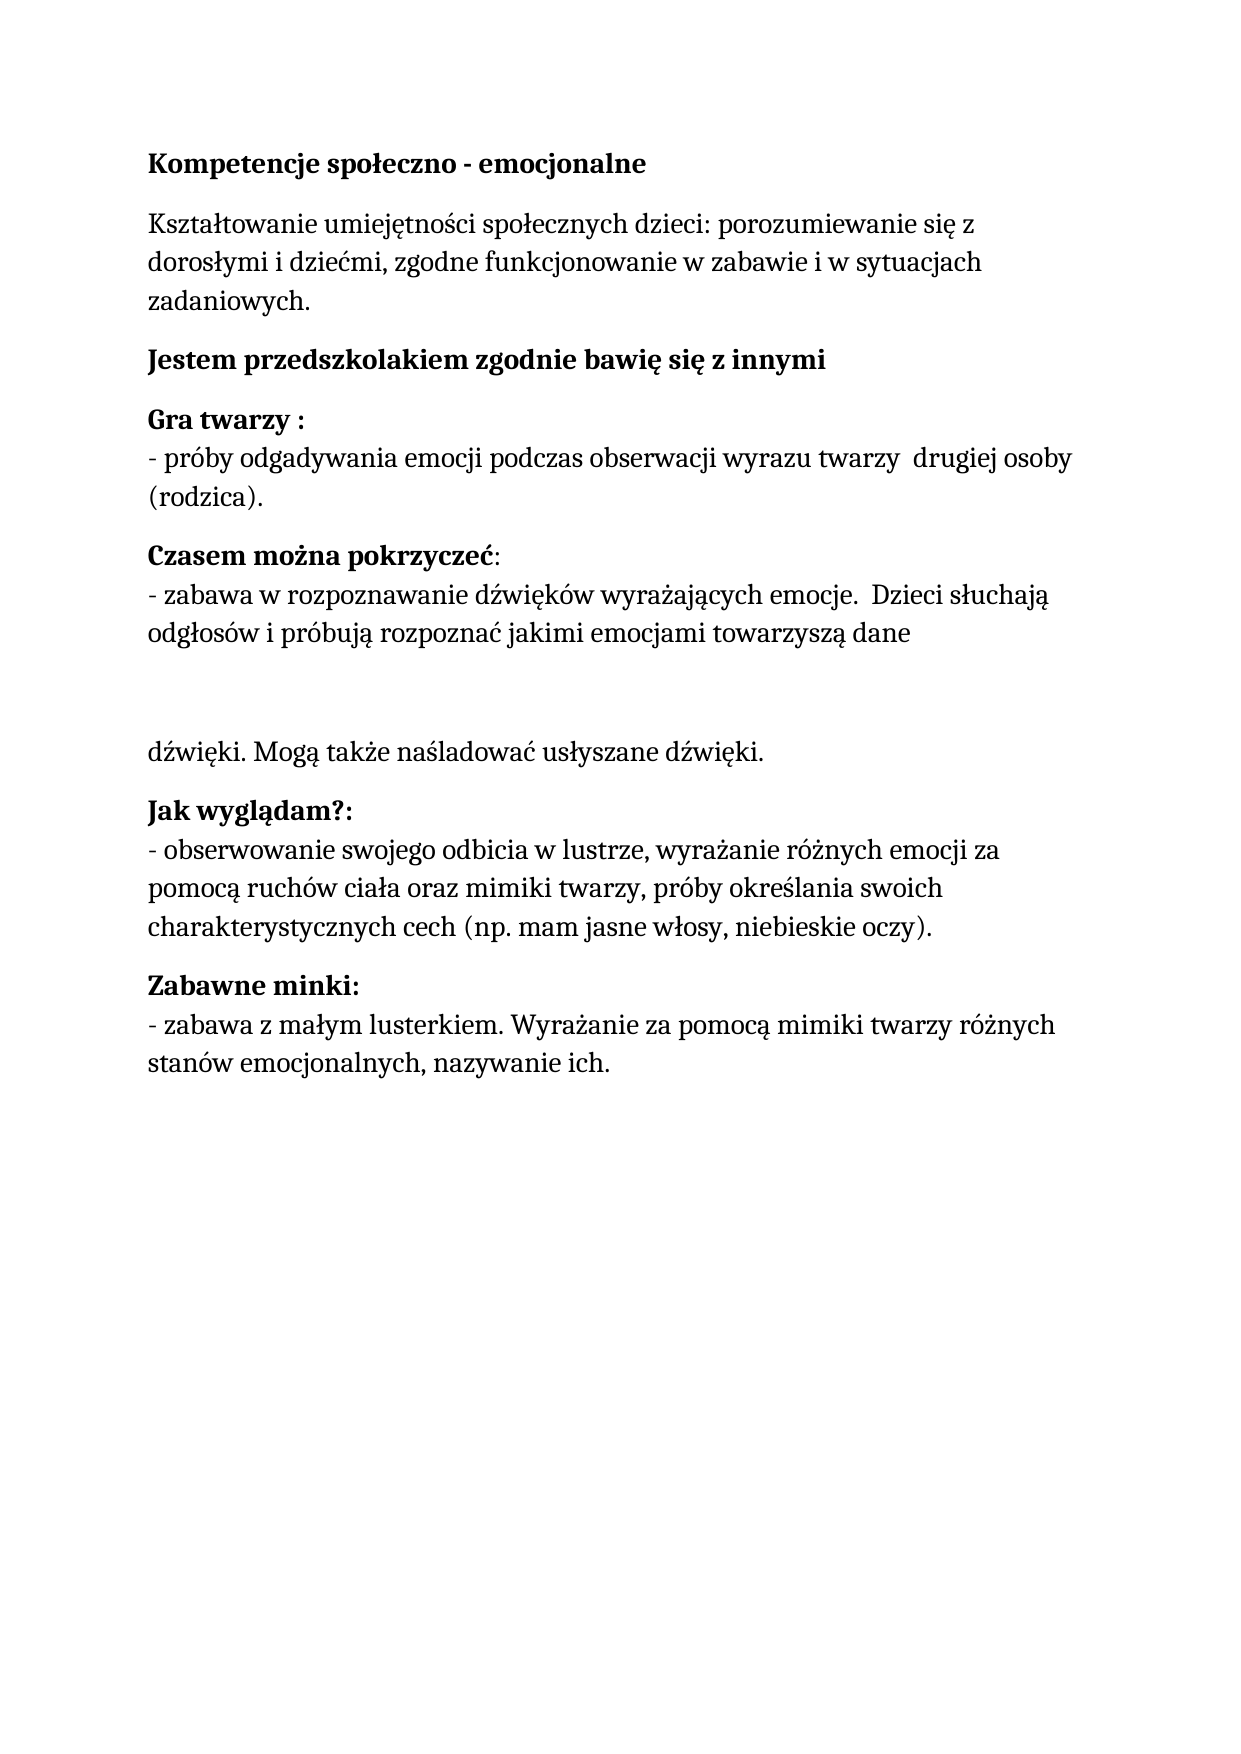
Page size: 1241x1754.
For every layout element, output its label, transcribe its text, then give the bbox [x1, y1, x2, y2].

text Gra twarzy : - próby odgadywania emocji podczas obserwacji wyrazu twarzy drugiej osoby (rodzica). [148, 403, 1093, 513]
text Jestem przedszkolakiem zgodnie bawię się z innymi [148, 343, 1093, 377]
text dźwięki. Mogą także naśladować usłyszane dźwięki. [148, 735, 1093, 769]
text Jak wyglądam?: - obserwowanie swojego odbicia w lustrze, wyrażanie różnych emocji za pomocą ruchów ciała oraz mimiki twarzy, próby określania swoich charakterystycznych cech (np. mam jasne włosy, niebieskie oczy). [148, 794, 1093, 944]
text Czasem można pokrzyczeć: - zabawa w rozpoznawanie dźwięków wyrażających emocje. Dzieci słuchają odgłosów i próbują rozpoznać jakimi emocjami towarzyszą dane [148, 539, 1093, 650]
text Kompetencje społeczno - emocjonalne [148, 148, 1093, 181]
text Zabawne minki: - zabawa z małym lusterkiem. Wyrażanie za pomocą mimiki twarzy różnych stanów emocjonalnych, nazywanie ich. [148, 969, 1093, 1080]
text Kształtowanie umiejętności społecznych dzieci: porozumiewanie się z dorosłymi i dziećmi, zgodne funkcjonowanie w zabawie i w sytuacjach zadaniowych. [148, 207, 1093, 318]
